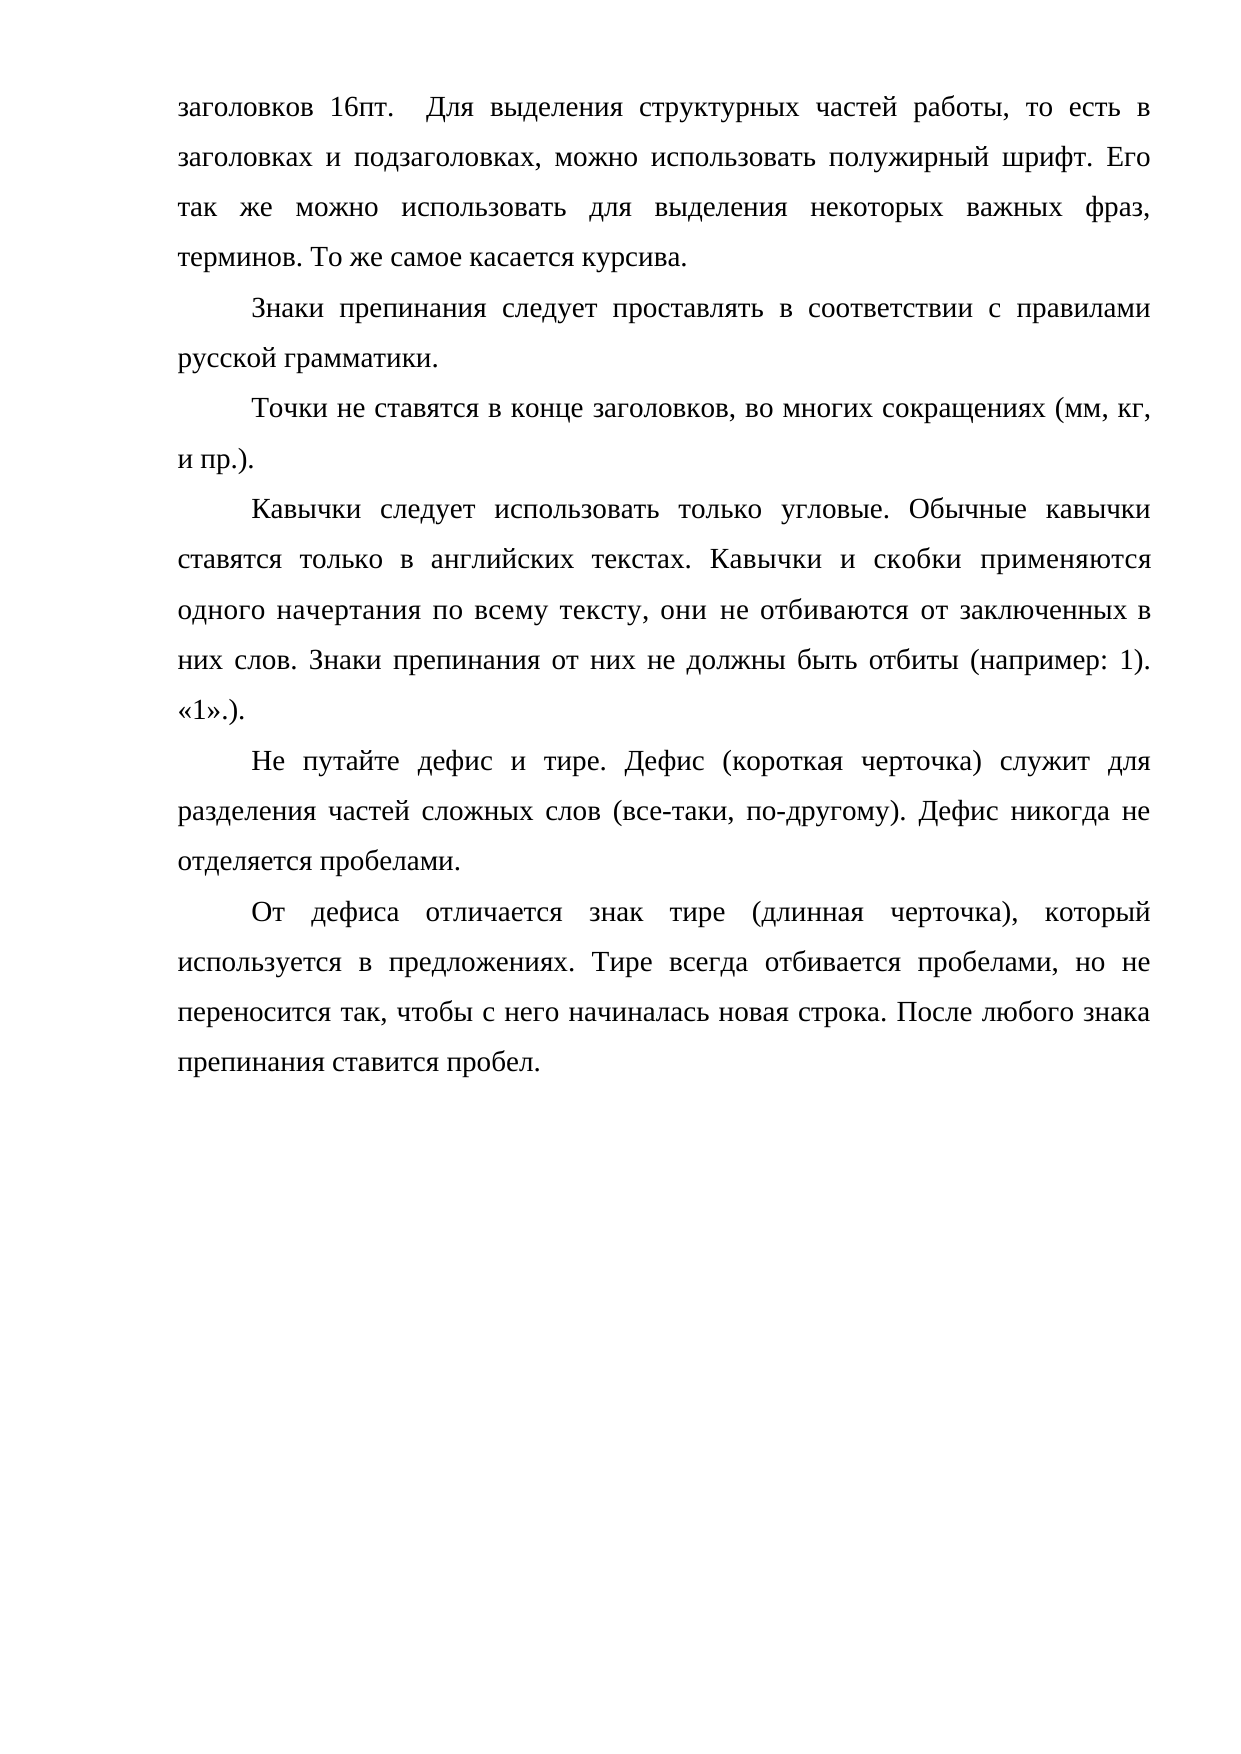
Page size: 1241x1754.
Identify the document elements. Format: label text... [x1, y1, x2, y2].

text Кавычки следует использовать только угловые. Обычные кавычки ставятся только в английских текстах. Кавычки и скобки применяются одного начертания по всему тексту, они не отбиваются от заключенных в них слов. Знаки препинания от них не должны быть отбиты (например: 1). «1».). [177, 491, 1152, 726]
text Знаки препинания следует проставлять в соответствии с правилами русской грамматики. [177, 290, 1152, 374]
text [177, 89, 1152, 273]
text Не путайте дефис и тире. Дефис (короткая черточка) служит для разделения частей сложных слов (все-таки, по-другому). Дефис никогда не отделяется пробелами. [177, 743, 1152, 877]
text От дефиса отличается знак тире (длинная черточка), который используется в предложениях. Тире всегда отбивается пробелами, но не переносится так, чтобы с него начиналась новая строка. После любого знака препинания ставится пробел. [177, 894, 1152, 1078]
text Точки не ставятся в конце заголовков, во многих сокращениях (мм, кг, и пр.). [177, 391, 1152, 474]
